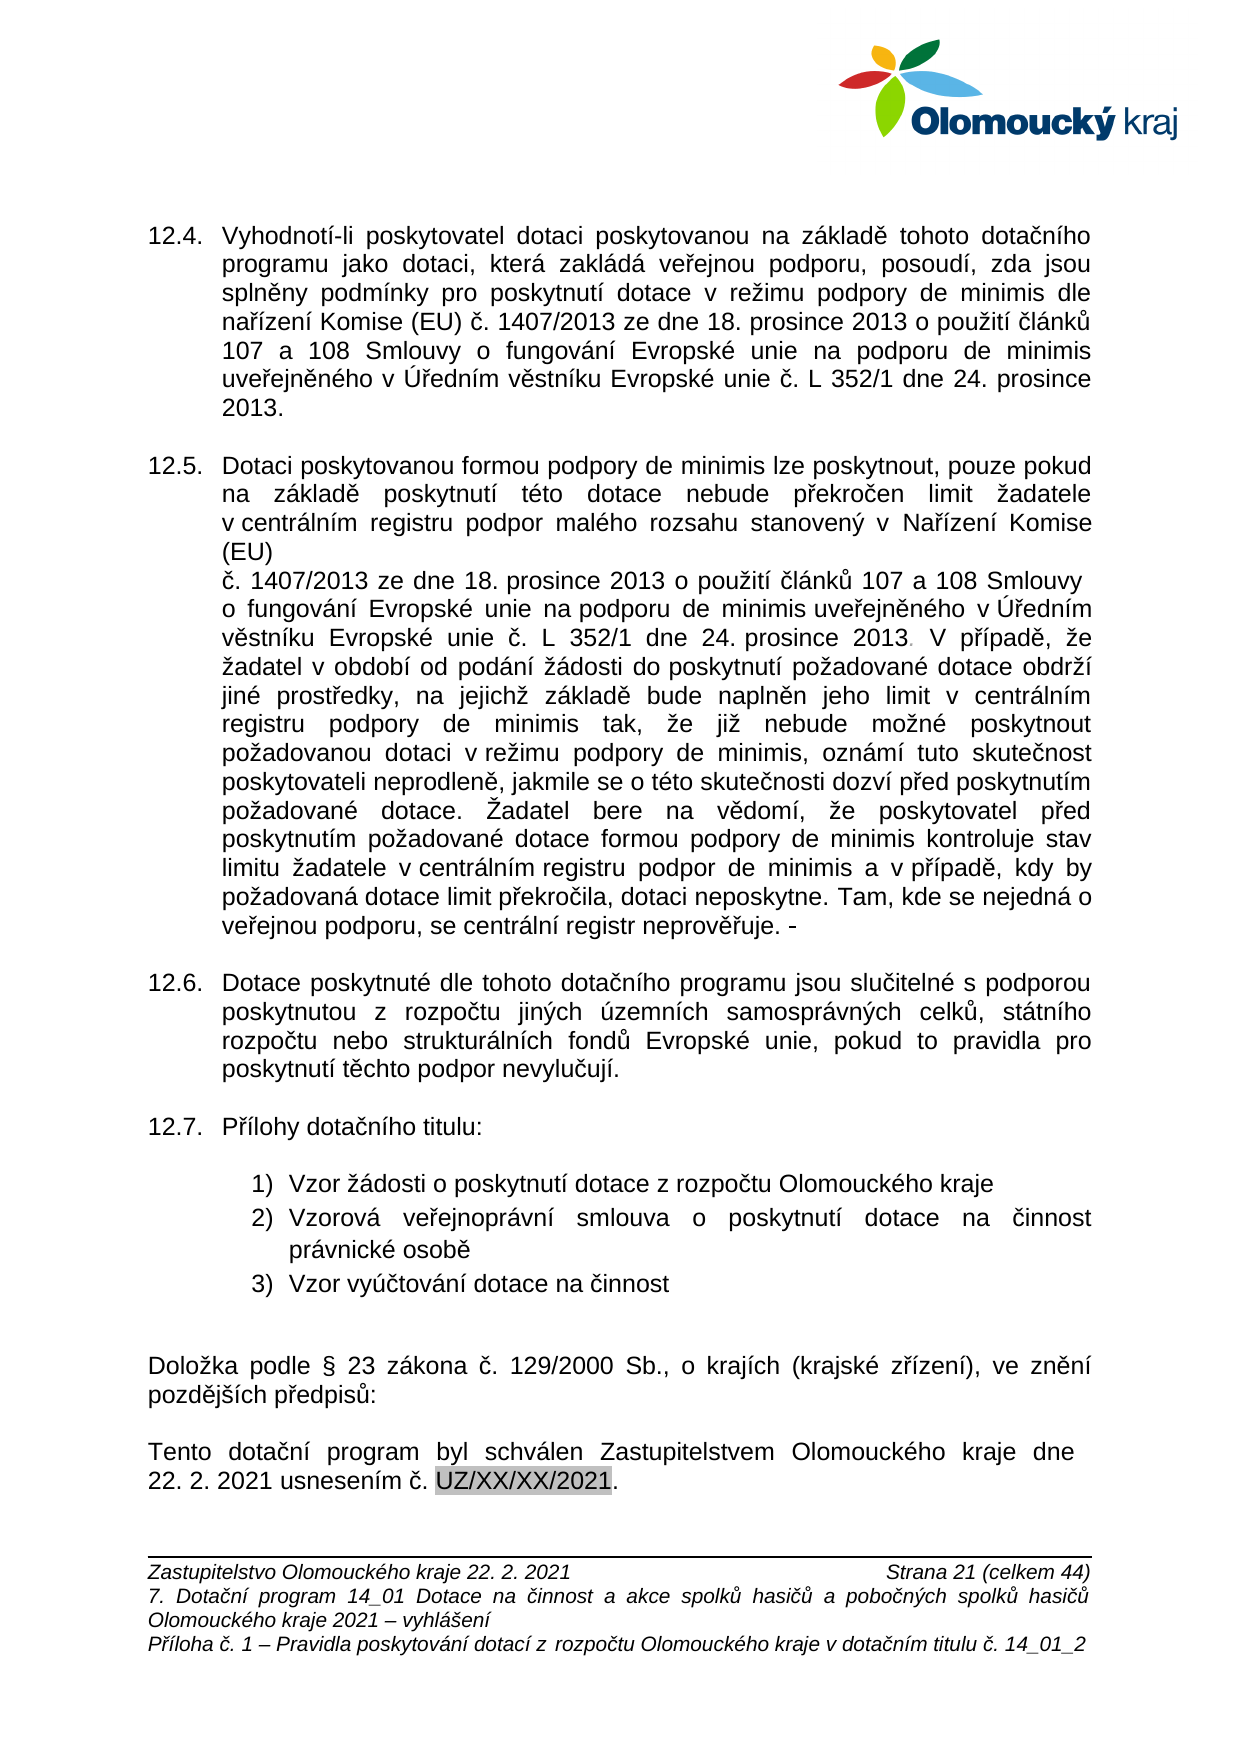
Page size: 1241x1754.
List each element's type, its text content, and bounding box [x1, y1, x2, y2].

list Přílohy dotačního titulu: [148, 1112, 1092, 1141]
list Vyhodnotí-li poskytovatel dotaci poskytovanou na základě tohoto dotačního programu jako dotaci, která zakládá veřejnou podporu, posoudí, zda jsou splněny podmínky pro poskytnutí dotace v režimu podpory de minimis dle nařízení Komise (EU) č. 1407/2013 ze dne 18. prosince 2013 o použití článků 107 a 108 Smlouvy o fungování Evropské unie na podporu de minimis uveřejněného v Úředním věstníku Evropské unie č. L 352/1 dne 24. prosince 2013. [148, 221, 1092, 422]
list Dotace poskytnuté dle tohoto dotačního programu jsou slučitelné s podporou poskytnutou z rozpočtu jiných územních samosprávných celků, státního rozpočtu nebo strukturálních fondů Evropské unie, pokud to pravidla pro poskytnutí těchto podpor nevylučují. [148, 968, 1092, 1083]
text Doložka podle § 23 zákona č. 129/2000 Sb., o krajích (krajské zřízení), ve znění pozdějších předpisů: [148, 1351, 1092, 1409]
list Vzor vyúčtování dotace na činnost [251, 1268, 1092, 1297]
list Dotaci poskytovanou formou podpory de minimis lze poskytnout, pouze pokud na základě poskytnutí této dotace nebude překročen limit žadatele v centrálním registru podpor malého rozsahu stanovený v Nařízení Komise (EU) č. 1407/2013 ze dne 18. prosince 2013 o použití článků 107 a 108 Smlouvy o fungování Evropské unie na podporu de minimis uveřejněného v Úředním věstníku Evropské unie č. L 352/1 dne 24. prosince 2013. V případě, že žadatel v období od podání žádosti do poskytnutí požadované dotace obdrží jiné prostředky, na jejichž základě bude naplněn jeho limit v centrálním registru podpory de minimis tak, že již nebude možné poskytnout požadovanou dotaci v režimu podpory de minimis, oznámí tuto skutečnost poskytovateli neprodleně, jakmile se o této skutečnosti dozví před poskytnutím požadované dotace. Žadatel bere na vědomí, že poskytovatel před poskytnutím požadované dotace formou podpory de minimis kontroluje stav limitu žadatele v centrálním registru podpor de minimis a v případě, kdy by požadovaná dotace limit překročila, dotaci neposkytne. Tam, kde se nejedná o veřejnou podporu, se centrální registr neprověřuje. [148, 451, 1092, 939]
text Tento dotační program byl schválen Zastupitelstvem Olomouckého kraje dne 22. 2. 2021 usnesením č. UZ/XX/XX/2021. [148, 1437, 1092, 1495]
picture [816, 8, 1198, 175]
list Vzorová veřejnoprávní smlouva o poskytnutí dotace na činnost právnické osobě [251, 1202, 1092, 1264]
list Vzor žádosti o poskytnutí dotace z rozpočtu Olomouckého kraje [251, 1169, 1092, 1198]
